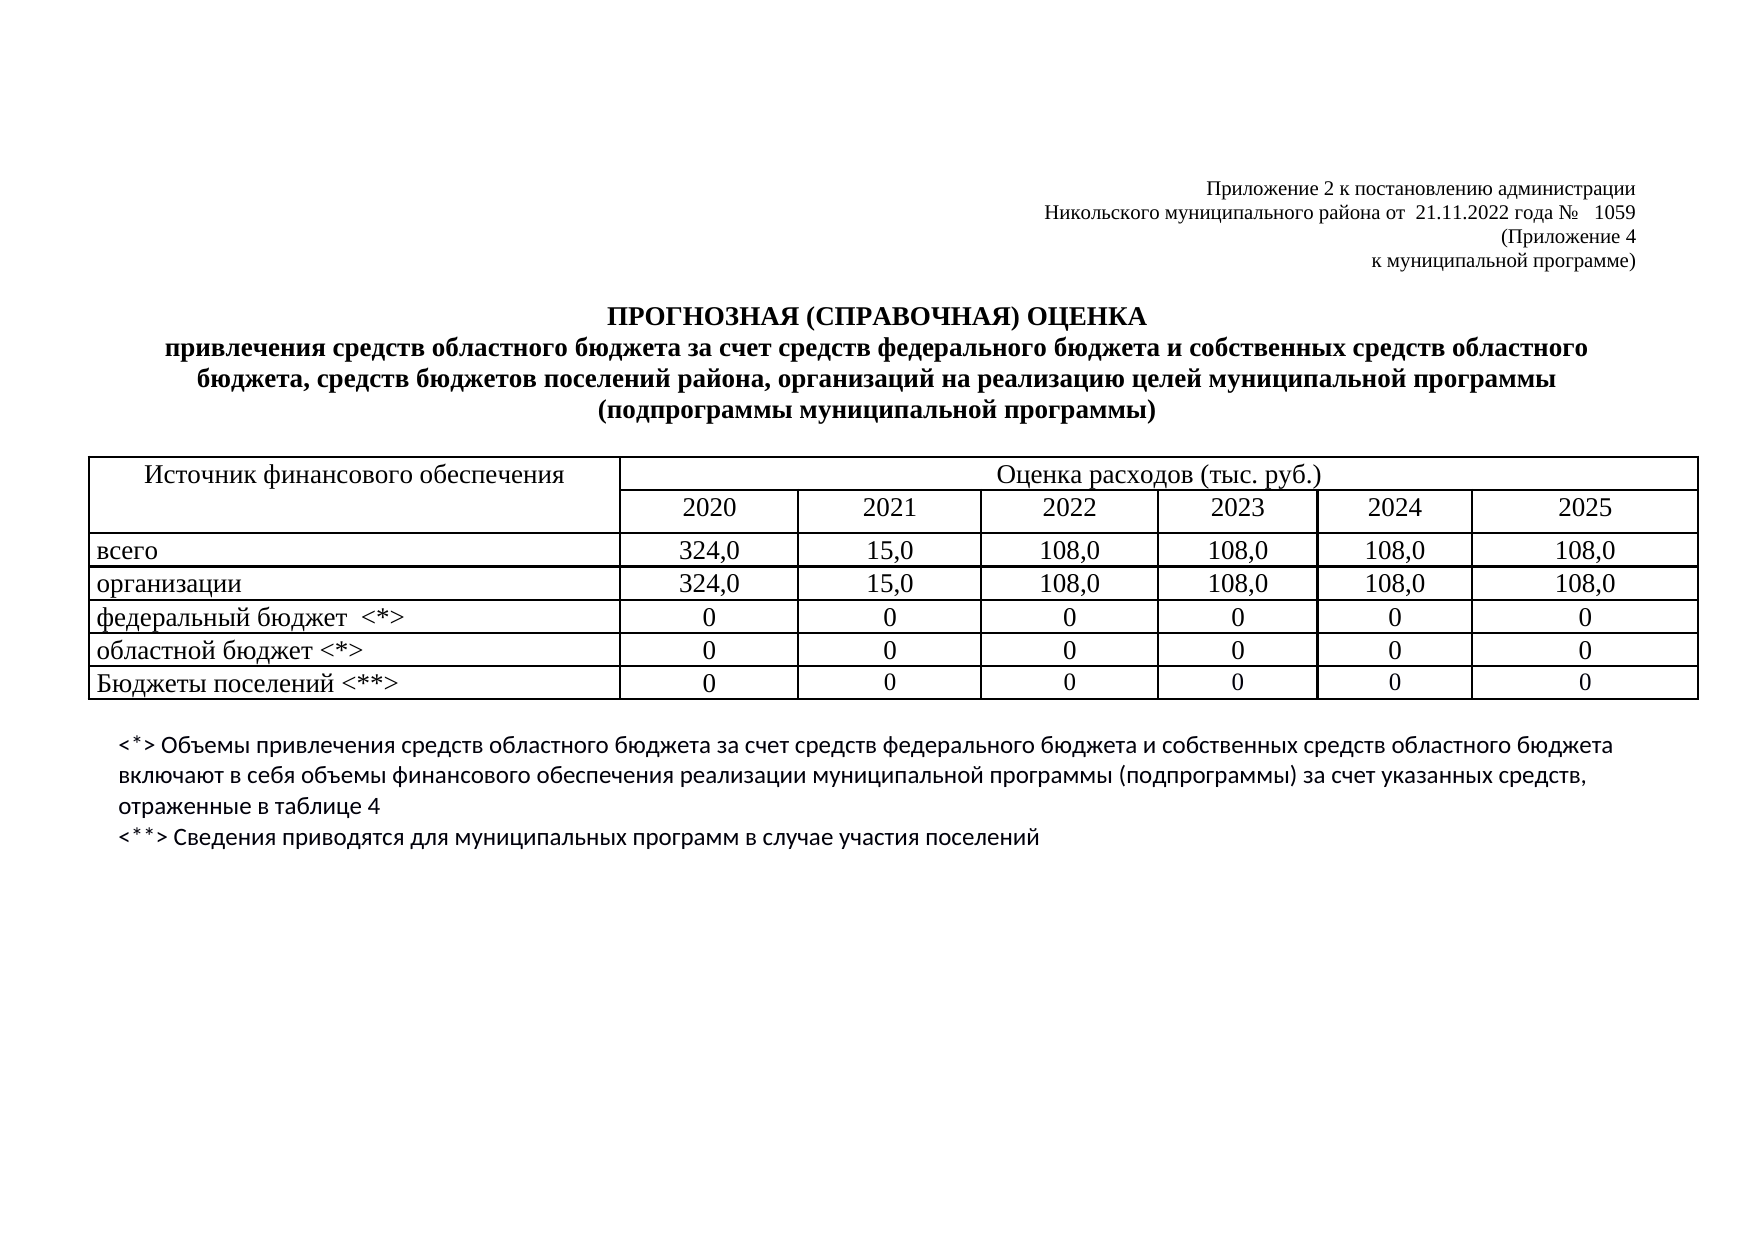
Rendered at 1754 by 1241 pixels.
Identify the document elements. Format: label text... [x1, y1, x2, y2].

table_cell Бюджеты поселений <**> [90, 667, 619, 698]
text Никольского муниципального района от 21.11.2022 года № 1059 [118, 200, 1636, 224]
table_cell 0 [621, 634, 797, 665]
table_cell 2023 [1159, 491, 1316, 532]
table_cell 0 [1319, 601, 1471, 632]
table_cell 108,0 [1473, 568, 1697, 599]
table_cell 2021 [799, 491, 980, 532]
table_cell 0 [982, 601, 1157, 632]
table_cell 2024 [1319, 491, 1471, 532]
table_cell 108,0 [1319, 568, 1471, 599]
table_cell 108,0 [1473, 534, 1697, 565]
table_cell 108,0 [1159, 568, 1316, 599]
table_cell 108,0 [1319, 534, 1471, 565]
table_cell 0 [1159, 667, 1316, 698]
table_cell 0 [621, 667, 797, 698]
table_cell 2022 [982, 491, 1157, 532]
table_cell всего [90, 534, 619, 565]
table_cell 15,0 [799, 568, 980, 599]
table_cell организации [90, 568, 619, 599]
table_cell 2020 [621, 491, 797, 532]
text привлечения средств областного бюджета за счет средств федерального бюджета и собственных средств областного бюджета, средств бюджетов поселений района, организаций на реализацию целей муниципальной программы (подпрограммы муниципальной программы) [118, 331, 1636, 424]
table_cell 324,0 [621, 534, 797, 565]
table_cell 0 [1319, 634, 1471, 665]
text Приложение 2 к постановлению администрации [118, 176, 1636, 200]
table_cell 0 [621, 601, 797, 632]
text <*> Объемы привлечения средств областного бюджета за счет средств федерального бюджета и собственных средств областного бюджета включают в себя объемы финансового обеспечения реализации муниципальной программы (подпрограммы) за счет указанных средств, отраженные в таблице 4 [118, 729, 1636, 821]
table_cell 2025 [1473, 491, 1697, 532]
table_cell 0 [1473, 634, 1697, 665]
table_cell 324,0 [621, 568, 797, 599]
text (Приложение 4 [118, 224, 1636, 248]
table_cell 0 [1473, 667, 1697, 698]
table_cell областной бюджет <*> [90, 634, 619, 665]
table_cell 108,0 [982, 534, 1157, 565]
table_cell 0 [1319, 667, 1471, 698]
table_cell 0 [1159, 634, 1316, 665]
table_cell 108,0 [1159, 534, 1316, 565]
table_cell 0 [982, 634, 1157, 665]
table_cell 0 [799, 667, 980, 698]
table_cell 0 [799, 634, 980, 665]
table_cell 0 [982, 667, 1157, 698]
table_cell 108,0 [982, 568, 1157, 599]
table_cell федеральный бюджет <*> [90, 601, 619, 632]
table_cell 0 [1159, 601, 1316, 632]
table_cell 0 [799, 601, 980, 632]
table_cell 15,0 [799, 534, 980, 565]
text Прогнозная (справочная) оценка [118, 300, 1636, 331]
table_header Оценка расходов (тыс. руб.) [621, 458, 1697, 489]
table_cell 0 [1473, 601, 1697, 632]
table_header Источник финансового обеспечения [90, 458, 619, 532]
text <**> Сведения приводятся для муниципальных программ в случае участия поселений [118, 821, 1636, 851]
text к муниципальной программе) [118, 248, 1636, 272]
